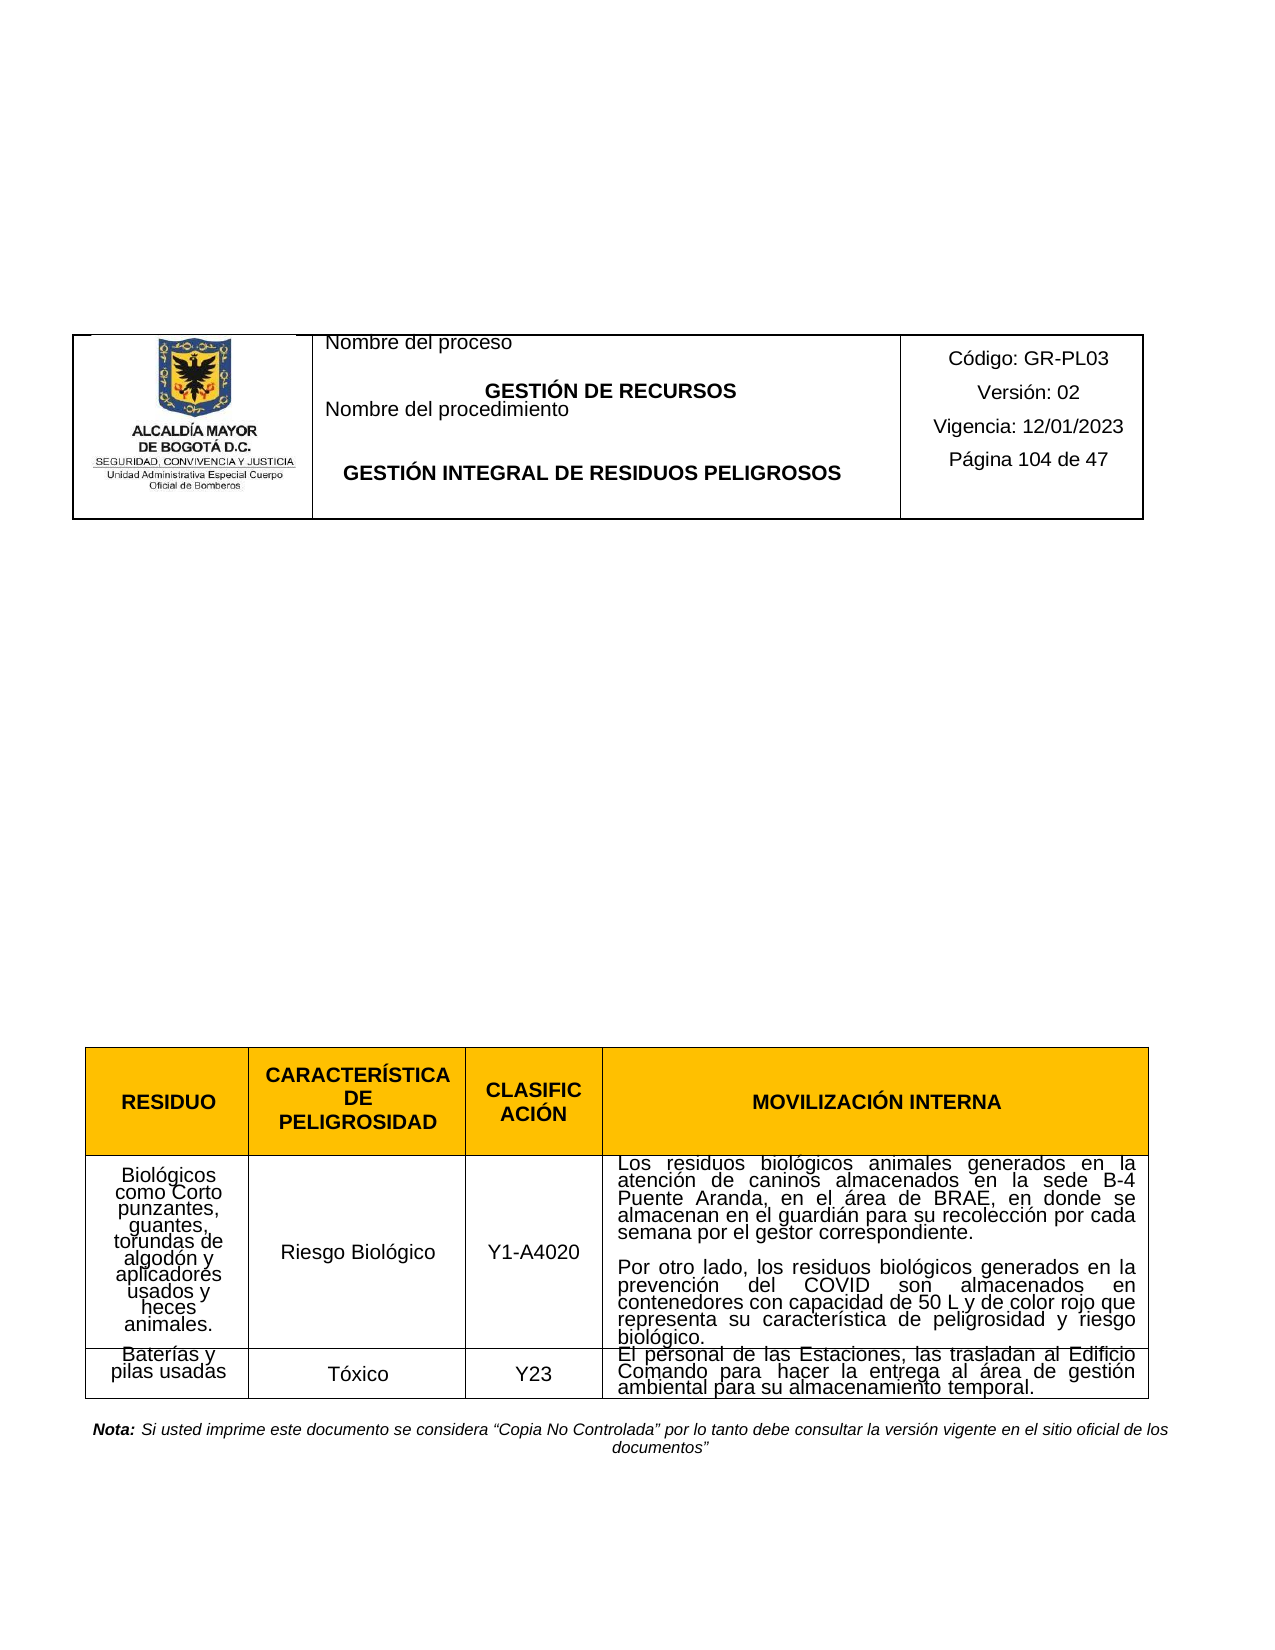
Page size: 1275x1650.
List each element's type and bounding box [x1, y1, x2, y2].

picture [91, 335, 296, 492]
